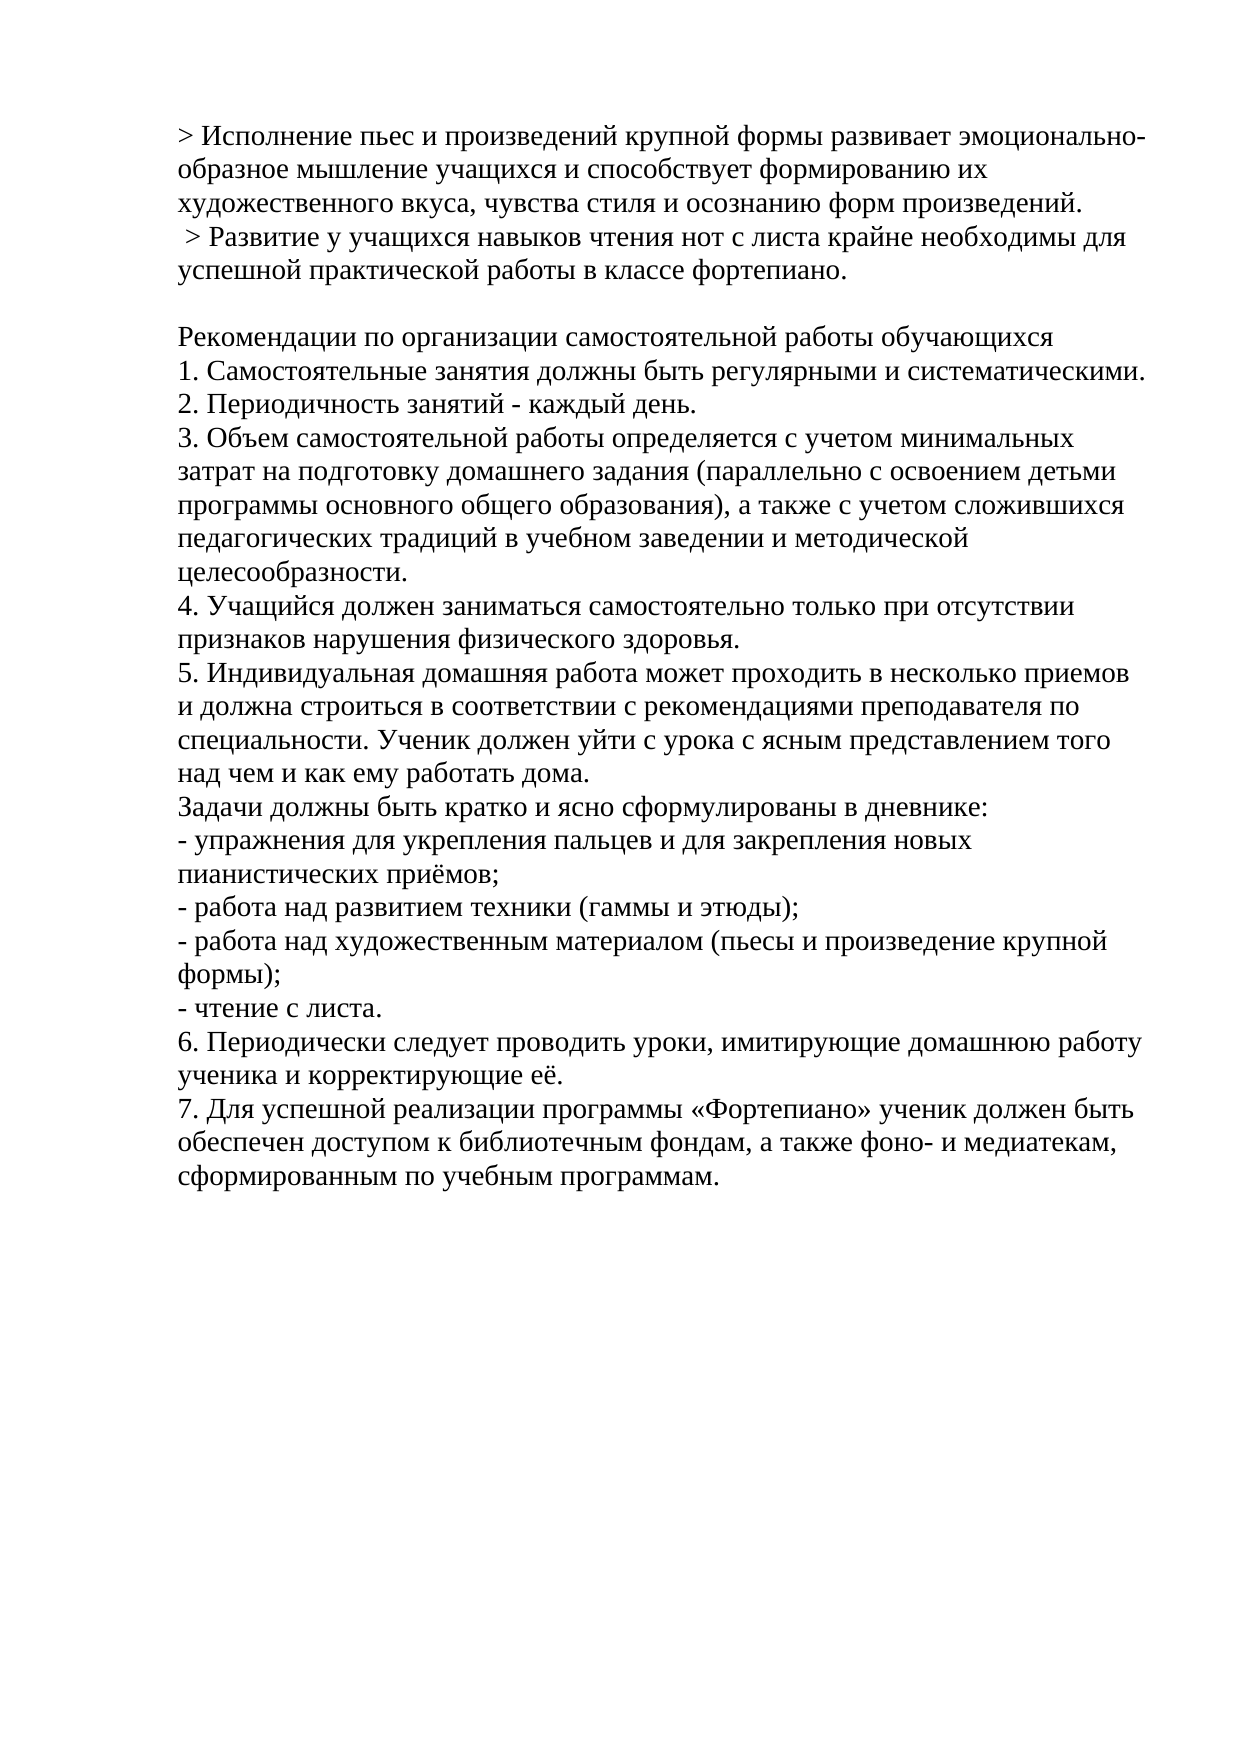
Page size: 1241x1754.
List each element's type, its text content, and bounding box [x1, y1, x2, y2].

text 4. Учащийся должен заниматься самостоятельно только при отсутствии признаков нарушения физического здоровья. [177, 588, 1152, 655]
text - чтение с листа. [177, 990, 1152, 1024]
text - работа над развитием техники (гаммы и этюды); [177, 889, 1152, 923]
text Задачи должны быть кратко и ясно сформулированы в дневнике: [177, 789, 1152, 822]
text 2. Периодичность занятий - каждый день. [177, 386, 1152, 420]
text 5. Индивидуальная домашняя работа может проходить в несколько приемов и должна строиться в соответствии с рекомендациями преподавателя по специальности. Ученик должен уйти с урока с ясным представлением того над чем и как ему работать дома. [177, 655, 1152, 789]
text 1. Самостоятельные занятия должны быть регулярными и систематическими. [177, 353, 1152, 386]
text 7. Для успешной реализации программы «Фортепиано» ученик должен быть обеспечен доступом к библиотечным фондам, а также фоно- и медиатекам, сформированным по учебным программам. [177, 1091, 1152, 1191]
text > Развитие у учащихся навыков чтения нот с листа крайне необходимы для успешной практической работы в классе фортепиано. [177, 219, 1152, 286]
text - работа над художественным материалом (пьесы и произведение крупной формы); [177, 923, 1152, 990]
text > Исполнение пьес и произведений крупной формы развивает эмоционально-образное мышление учащихся и способствует формированию их художественного вкуса, чувства стиля и осознанию форм произведений. [177, 118, 1152, 219]
text 6. Периодически следует проводить уроки, имитирующие домашнюю работу ученика и корректирующие её. [177, 1024, 1152, 1091]
text 3. Объем самостоятельной работы определяется с учетом минимальных затрат на подготовку домашнего задания (параллельно с освоением детьми программы основного общего образования), а также с учетом сложившихся педагогических традиций в учебном заведении и методической целесообразности. [177, 420, 1152, 588]
text Рекомендации по организации самостоятельной работы обучающихся [177, 319, 1152, 353]
text - упражнения для укрепления пальцев и для закрепления новых пианистических приёмов; [177, 822, 1152, 889]
